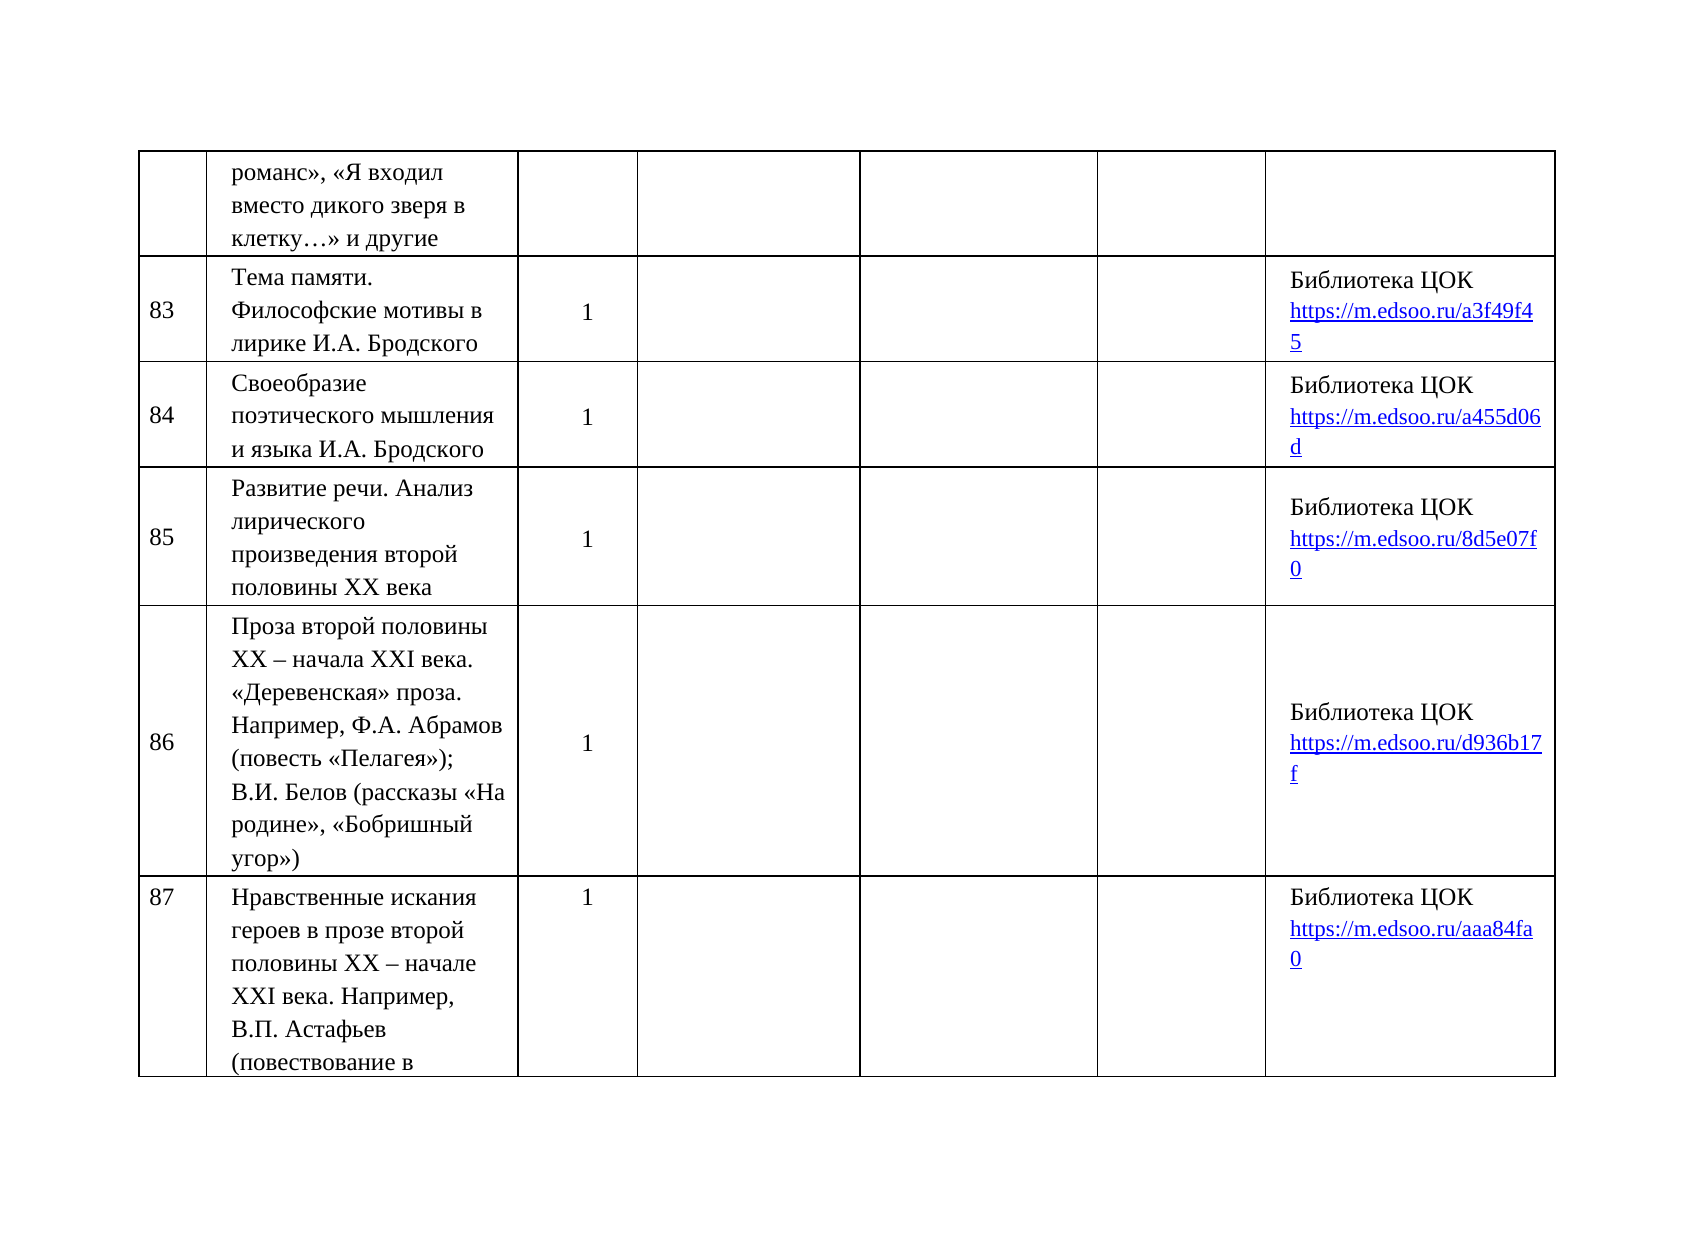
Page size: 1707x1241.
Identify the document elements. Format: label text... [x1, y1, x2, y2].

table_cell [207, 152, 517, 255]
table_cell 86 [140, 606, 206, 875]
table_cell 83 [140, 257, 206, 361]
table_cell [861, 877, 1097, 1076]
table_cell [638, 877, 859, 1076]
table_cell [1098, 362, 1265, 466]
table_cell [861, 362, 1097, 466]
table_cell [1098, 257, 1265, 361]
table_cell Библиотека ЦОК https://m.edsoo.ru/d936b17f [1266, 606, 1554, 875]
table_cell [207, 877, 517, 1076]
table_cell [861, 468, 1097, 605]
table_cell [1098, 606, 1265, 875]
table_cell 1 [519, 257, 637, 361]
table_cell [1266, 877, 1554, 1076]
table_cell 1 [519, 362, 637, 466]
table_cell [861, 257, 1097, 361]
table_cell 82 [140, 152, 206, 255]
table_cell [1266, 152, 1554, 255]
table_cell [1098, 877, 1265, 1076]
table_cell [861, 606, 1097, 875]
table_cell [638, 606, 859, 875]
table_cell Своеобразие поэтического мышления и языка И.А. Бродского [207, 362, 517, 466]
table_cell [638, 257, 859, 361]
table_cell 85 [140, 468, 206, 605]
table_cell Тема памяти. Философские мотивы в лирике И.А. Бродского [207, 257, 517, 361]
table_cell [1098, 152, 1265, 255]
table_cell 1 [519, 468, 637, 605]
table_cell [638, 362, 859, 466]
table_cell [638, 468, 859, 605]
table_cell Библиотека ЦОК https://m.edsoo.ru/a3f49f45 [1266, 257, 1554, 361]
table_cell Проза второй половины XX – начала XXI века. «Деревенская» проза. Например, Ф.А. Абрамов (повесть «Пелагея»); В.И. Белов (рассказы «На родине», «Бобришный угор») [207, 606, 517, 875]
table_cell [861, 152, 1097, 255]
table_cell [1098, 468, 1265, 605]
table_cell 1 [519, 877, 637, 1076]
table_cell 84 [140, 362, 206, 466]
table_cell 1 [519, 606, 637, 875]
table_cell Библиотека ЦОК https://m.edsoo.ru/a455d06d [1266, 362, 1554, 466]
table_cell 87 [140, 877, 206, 1076]
table_cell 1 [519, 152, 637, 255]
table_cell [638, 152, 859, 255]
table_cell Развитие речи. Анализ лирического произведения второй половины ХХ века [207, 468, 517, 605]
table_cell Библиотека ЦОК https://m.edsoo.ru/8d5e07f0 [1266, 468, 1554, 605]
